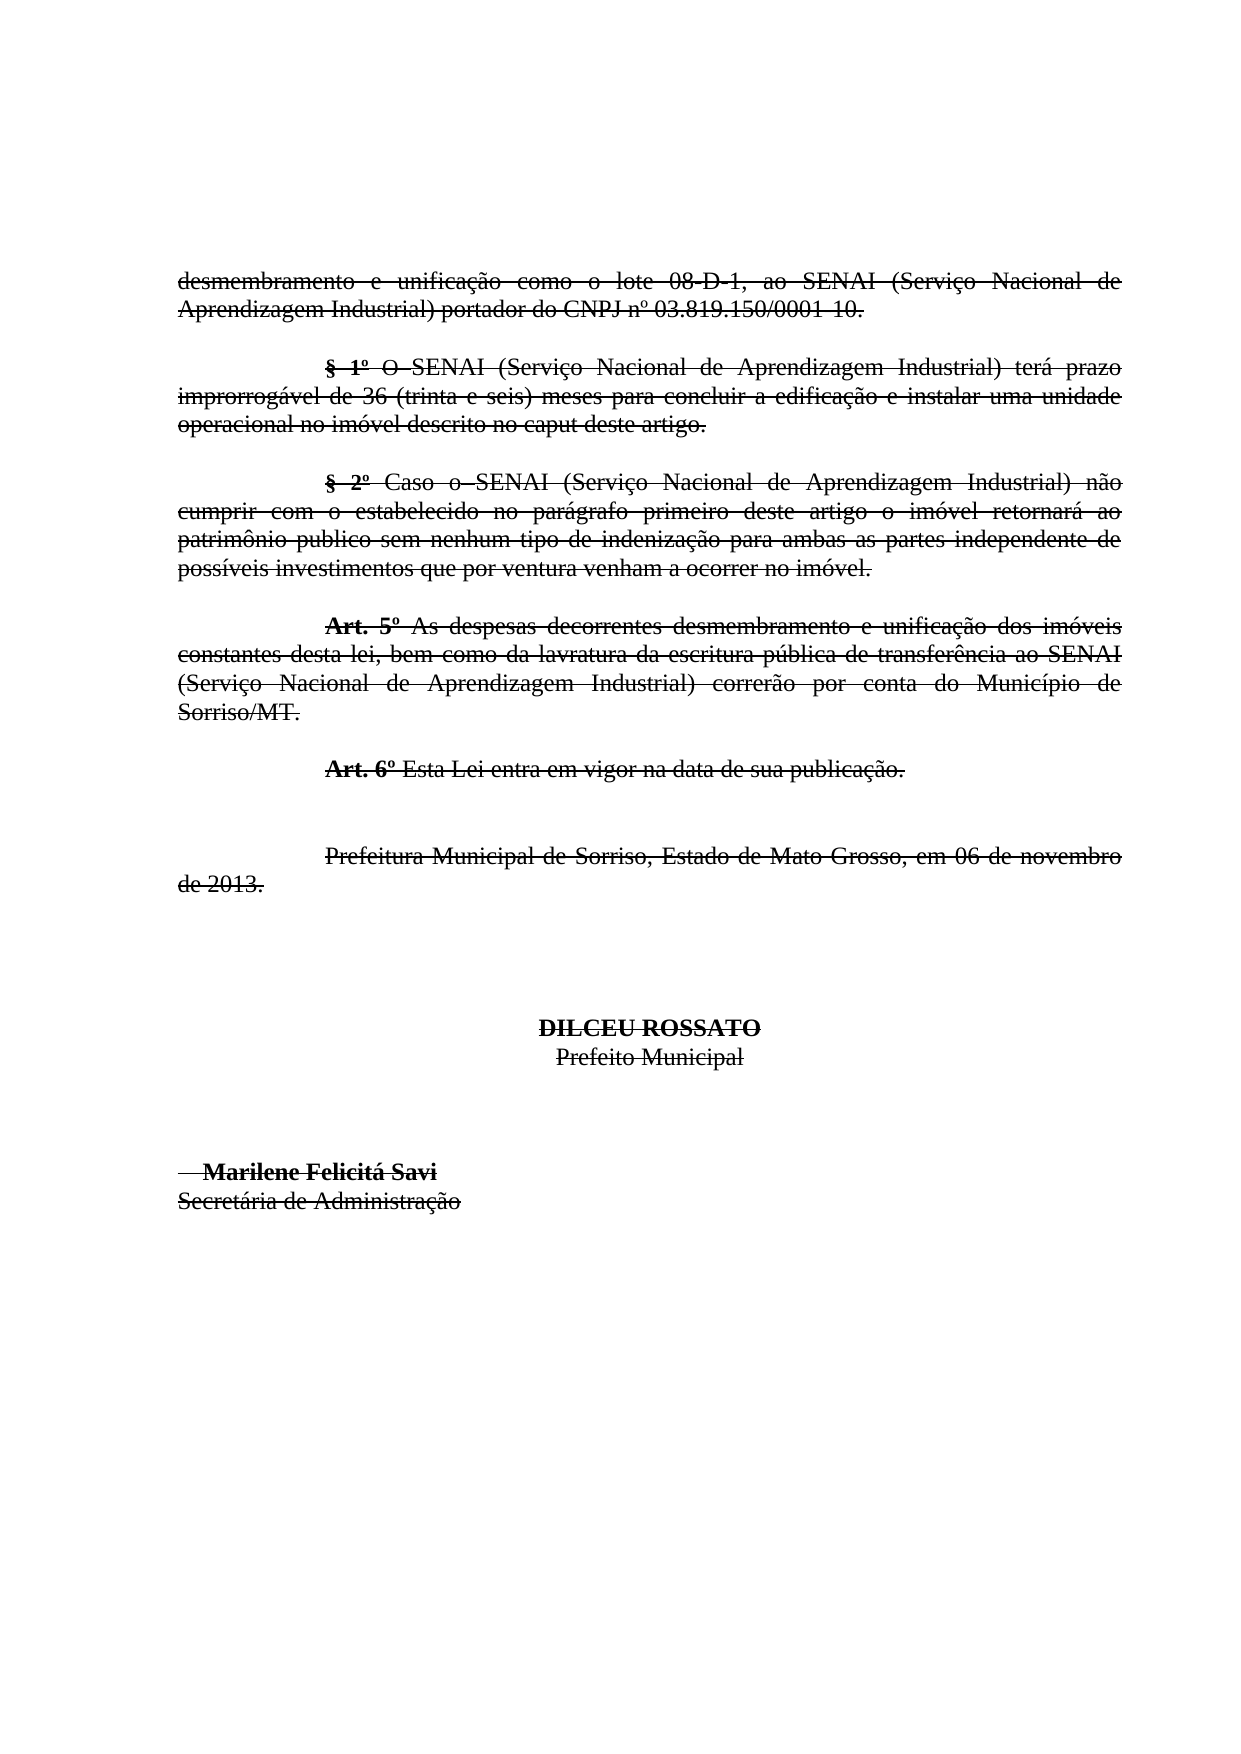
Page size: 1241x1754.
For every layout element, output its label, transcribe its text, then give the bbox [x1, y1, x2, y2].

text Art. 5º As despesas decorrentes desmembramento e unificação dos imóveis constantes desta lei, bem como da lavratura da escritura pública de transferência ao SENAI (Serviço Nacional de Aprendizagem Industrial) correrão por conta do Município de Sorriso/MT. [177, 685, 1122, 726]
text Marilene Felicitá Savi [177, 1157, 1122, 1186]
text DILCEU ROSSATO [177, 1013, 1122, 1042]
text § 2º Caso o SENAI (Serviço Nacional de Aprendizagem Industrial) não cumprir com o estabelecido no parágrafo primeiro deste artigo o imóvel retornará ao patrimônio publico sem nenhum tipo de indenização para ambas as partes independente de possíveis investimentos que por ventura venham a ocorrer no imóvel. [177, 512, 1122, 582]
text § 1º O SENAI (Serviço Nacional de Aprendizagem Industrial) terá prazo improrrogável de 36 (trinta e seis) meses para concluir a edificação e instalar uma unidade operacional no imóvel descrito no caput deste artigo. [177, 397, 1122, 438]
text Secretária de Administração [177, 1186, 1122, 1214]
text § 1º O SENAI (Serviço Nacional de Aprendizagem Industrial) terá prazo improrrogável de 36 (trinta e seis) meses para concluir a edificação e instalar uma unidade operacional no imóvel descrito no caput deste artigo. [177, 352, 1122, 396]
text Art. 5º As despesas decorrentes desmembramento e unificação dos imóveis constantes desta lei, bem como da lavratura da escritura pública de transferência ao SENAI (Serviço Nacional de Aprendizagem Industrial) correrão por conta do Município de Sorriso/MT. [177, 611, 1122, 655]
text Art. 6º Esta Lei entra em vigor na data de sua publicação. [177, 754, 1122, 783]
text Art. 5º As despesas decorrentes desmembramento e unificação dos imóveis constantes desta lei, bem como da lavratura da escritura pública de transferência ao SENAI (Serviço Nacional de Aprendizagem Industrial) correrão por conta do Município de Sorriso/MT. [177, 656, 1122, 684]
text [177, 266, 1122, 281]
text Prefeitura Municipal de Sorriso, Estado de Mato Grosso, em 06 de novembro de 2013. [177, 841, 1122, 898]
text Prefeito Municipal [177, 1042, 1122, 1071]
text § 2º Caso o SENAI (Serviço Nacional de Aprendizagem Industrial) não cumprir com o estabelecido no parágrafo primeiro deste artigo o imóvel retornará ao patrimônio publico sem nenhum tipo de indenização para ambas as partes independente de possíveis investimentos que por ventura venham a ocorrer no imóvel. [177, 467, 1122, 511]
